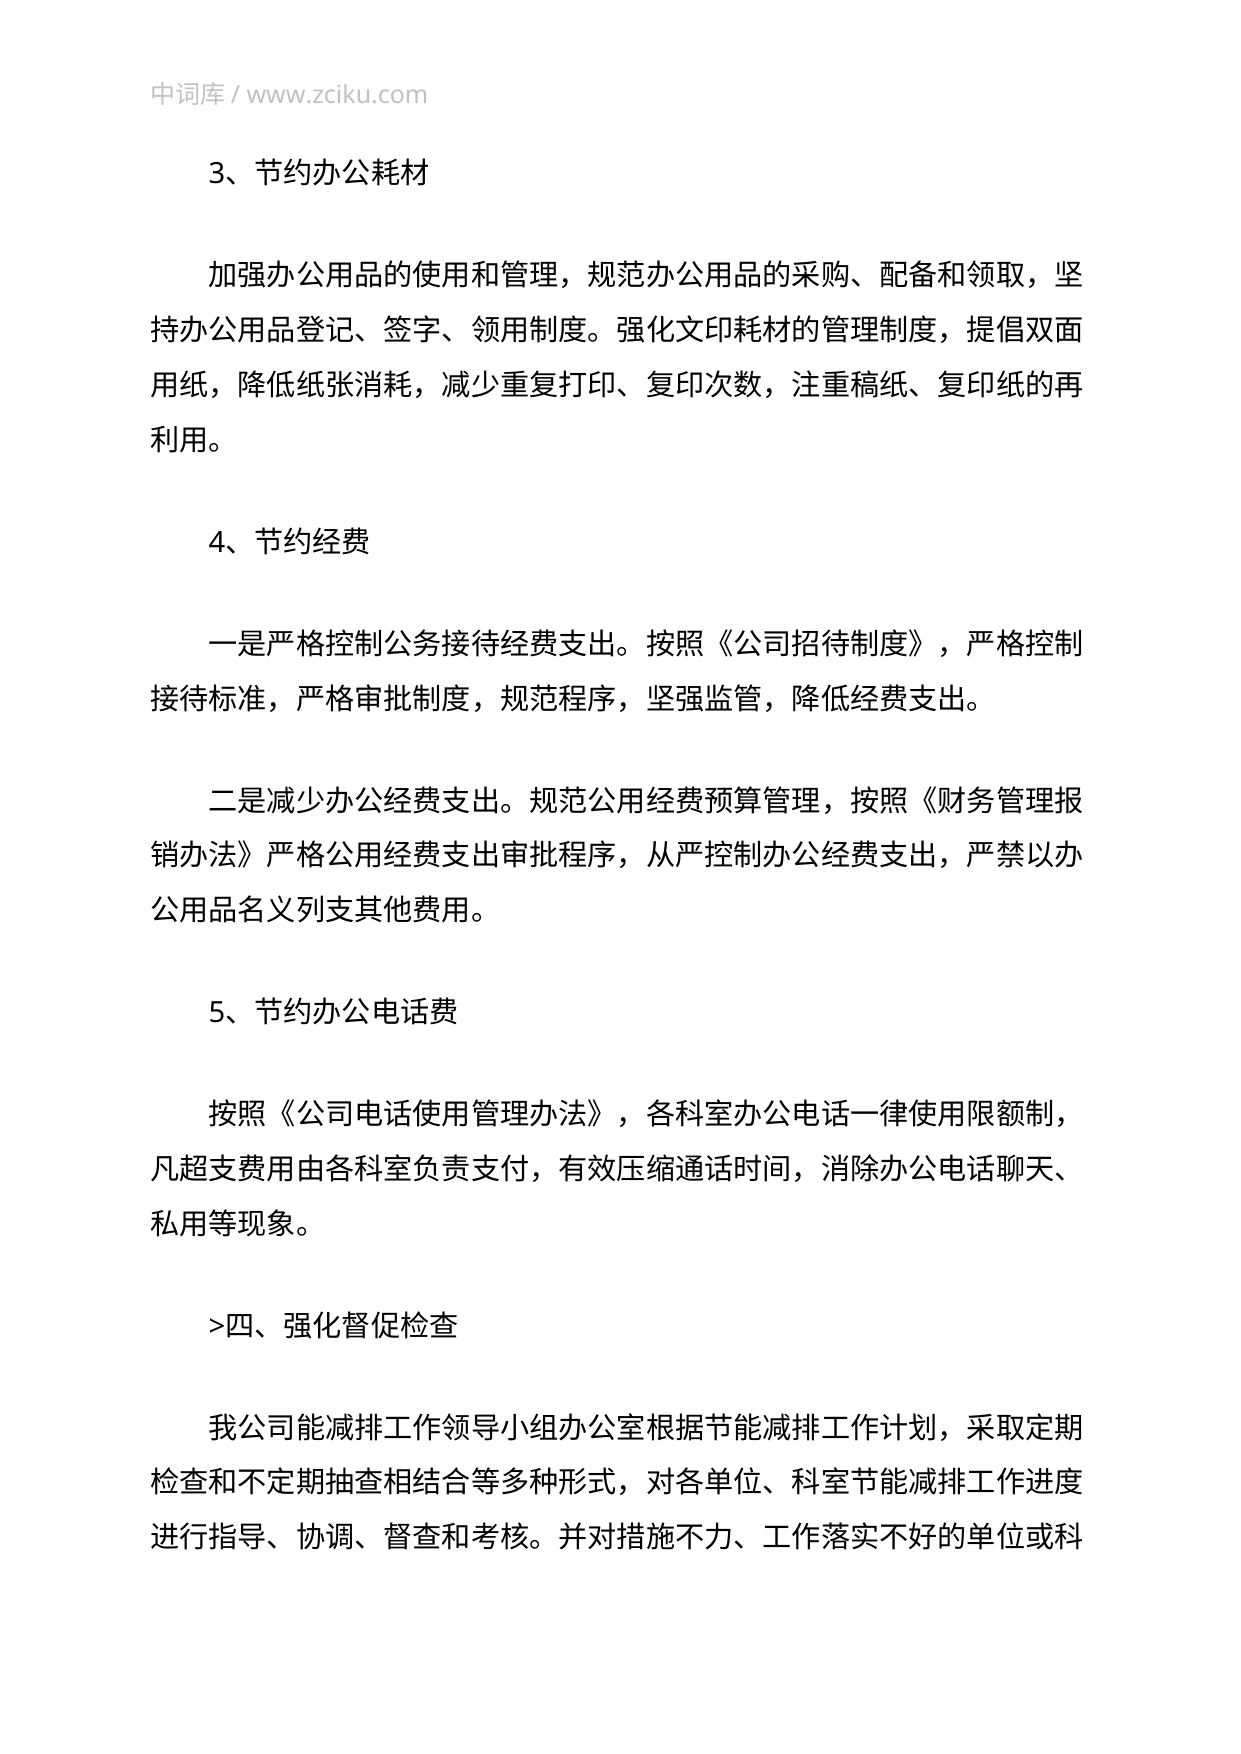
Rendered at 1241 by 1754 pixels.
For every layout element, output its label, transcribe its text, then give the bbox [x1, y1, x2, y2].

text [150, 1404, 1090, 1556]
text 一是严格控制公务接待经费支出。按照《公司招待制度》，严格控制接待标准，严格审批制度，规范程序，坚强监管，降低经费支出。 [150, 620, 1090, 718]
text >四、强化督促检查 [150, 1302, 1090, 1344]
text 5、节约办公电话费 [150, 989, 1090, 1031]
text 二是减少办公经费支出。规范公用经费预算管理，按照《财务管理报销办法》严格公用经费支出审批程序，从严控制办公经费支出，严禁以办公用品名义列支其他费用。 [150, 777, 1090, 929]
text 3、节约办公耗材 [150, 150, 1090, 192]
text 4、节约经费 [150, 518, 1090, 561]
text 按照《公司电话使用管理办法》，各科室办公电话一律使用限额制，凡超支费用由各科室负责支付，有效压缩通话时间，消除办公电话聊天、私用等现象。 [150, 1091, 1090, 1243]
text 加强办公用品的使用和管理，规范办公用品的采购、配备和领取，坚持办公用品登记、签字、领用制度。强化文印耗材的管理制度，提倡双面用纸，降低纸张消耗，减少重复打印、复印次数，注重稿纸、复印纸的再利用。 [150, 252, 1090, 459]
